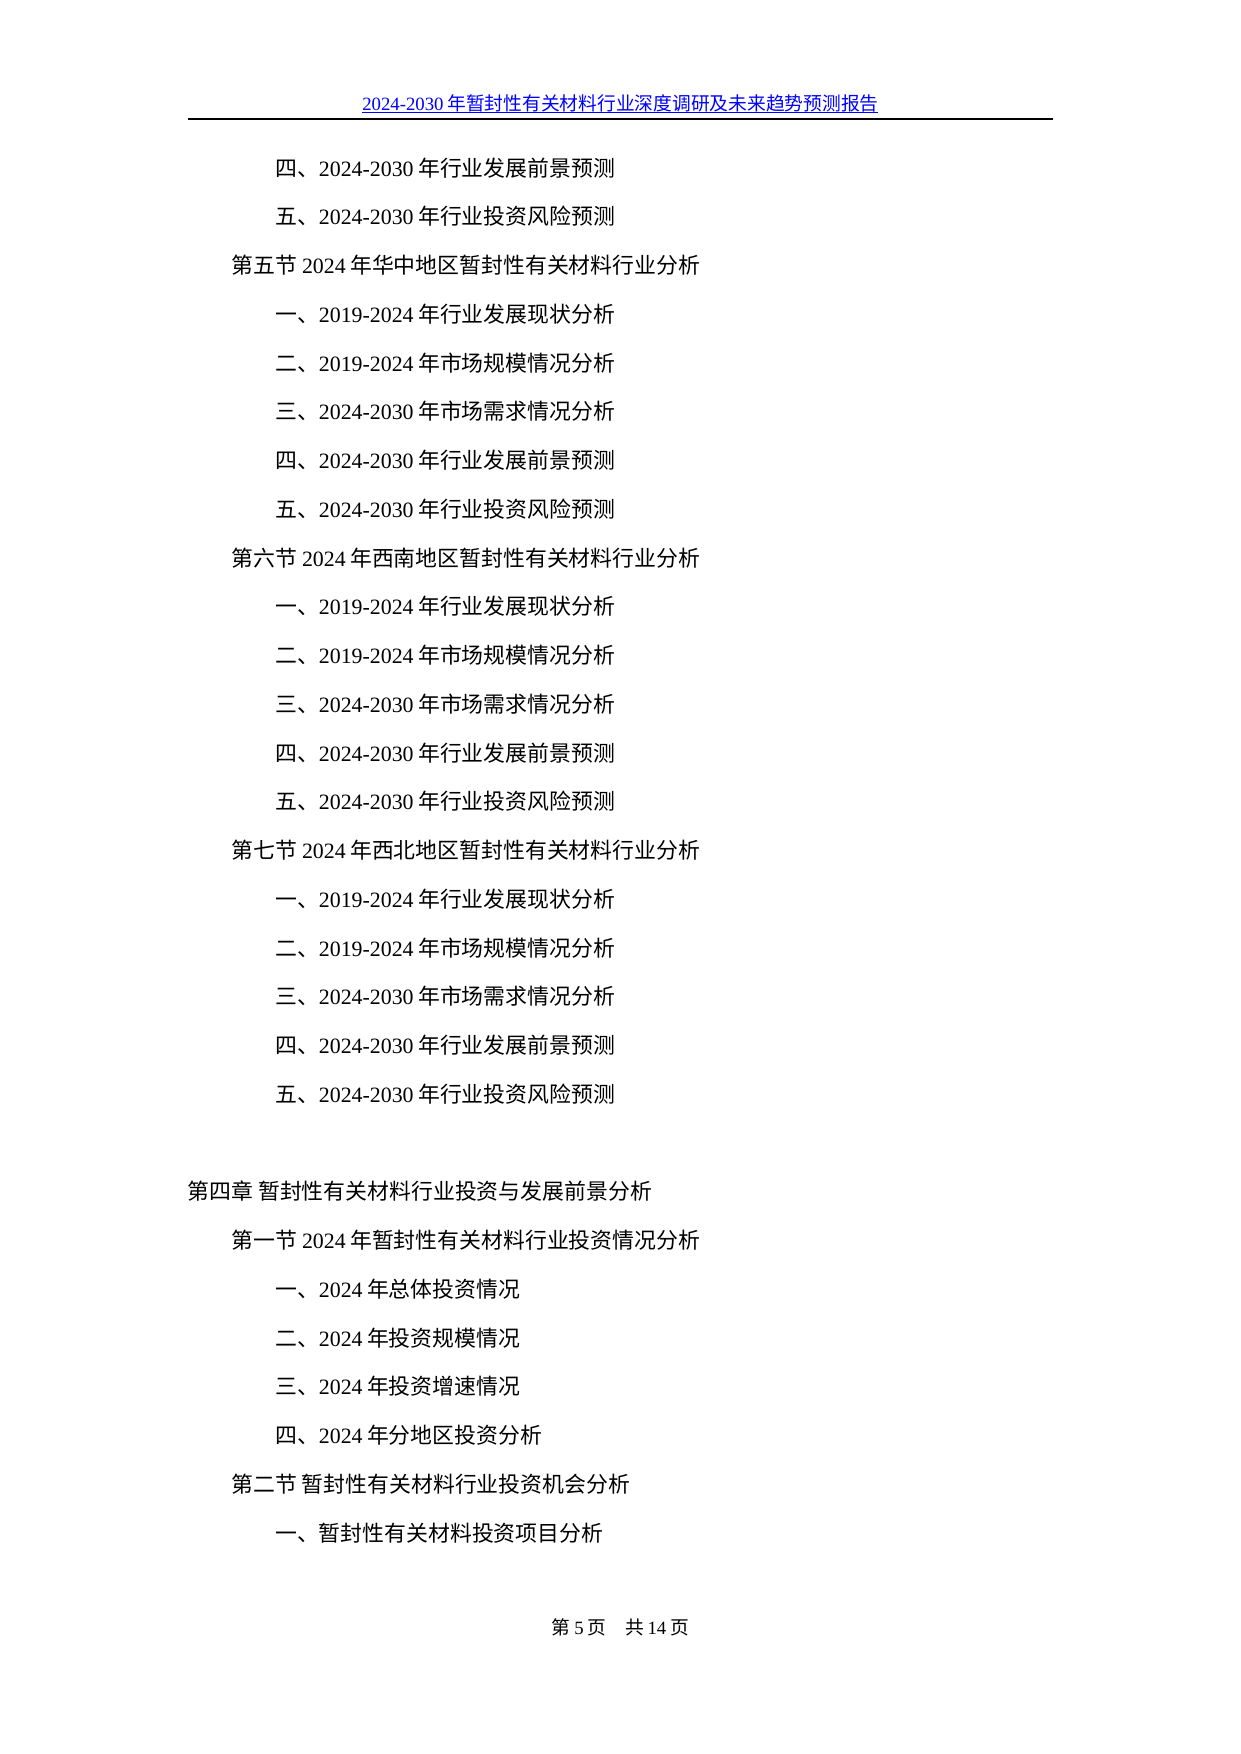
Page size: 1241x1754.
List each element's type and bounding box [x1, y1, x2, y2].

text [187, 150, 1053, 1548]
